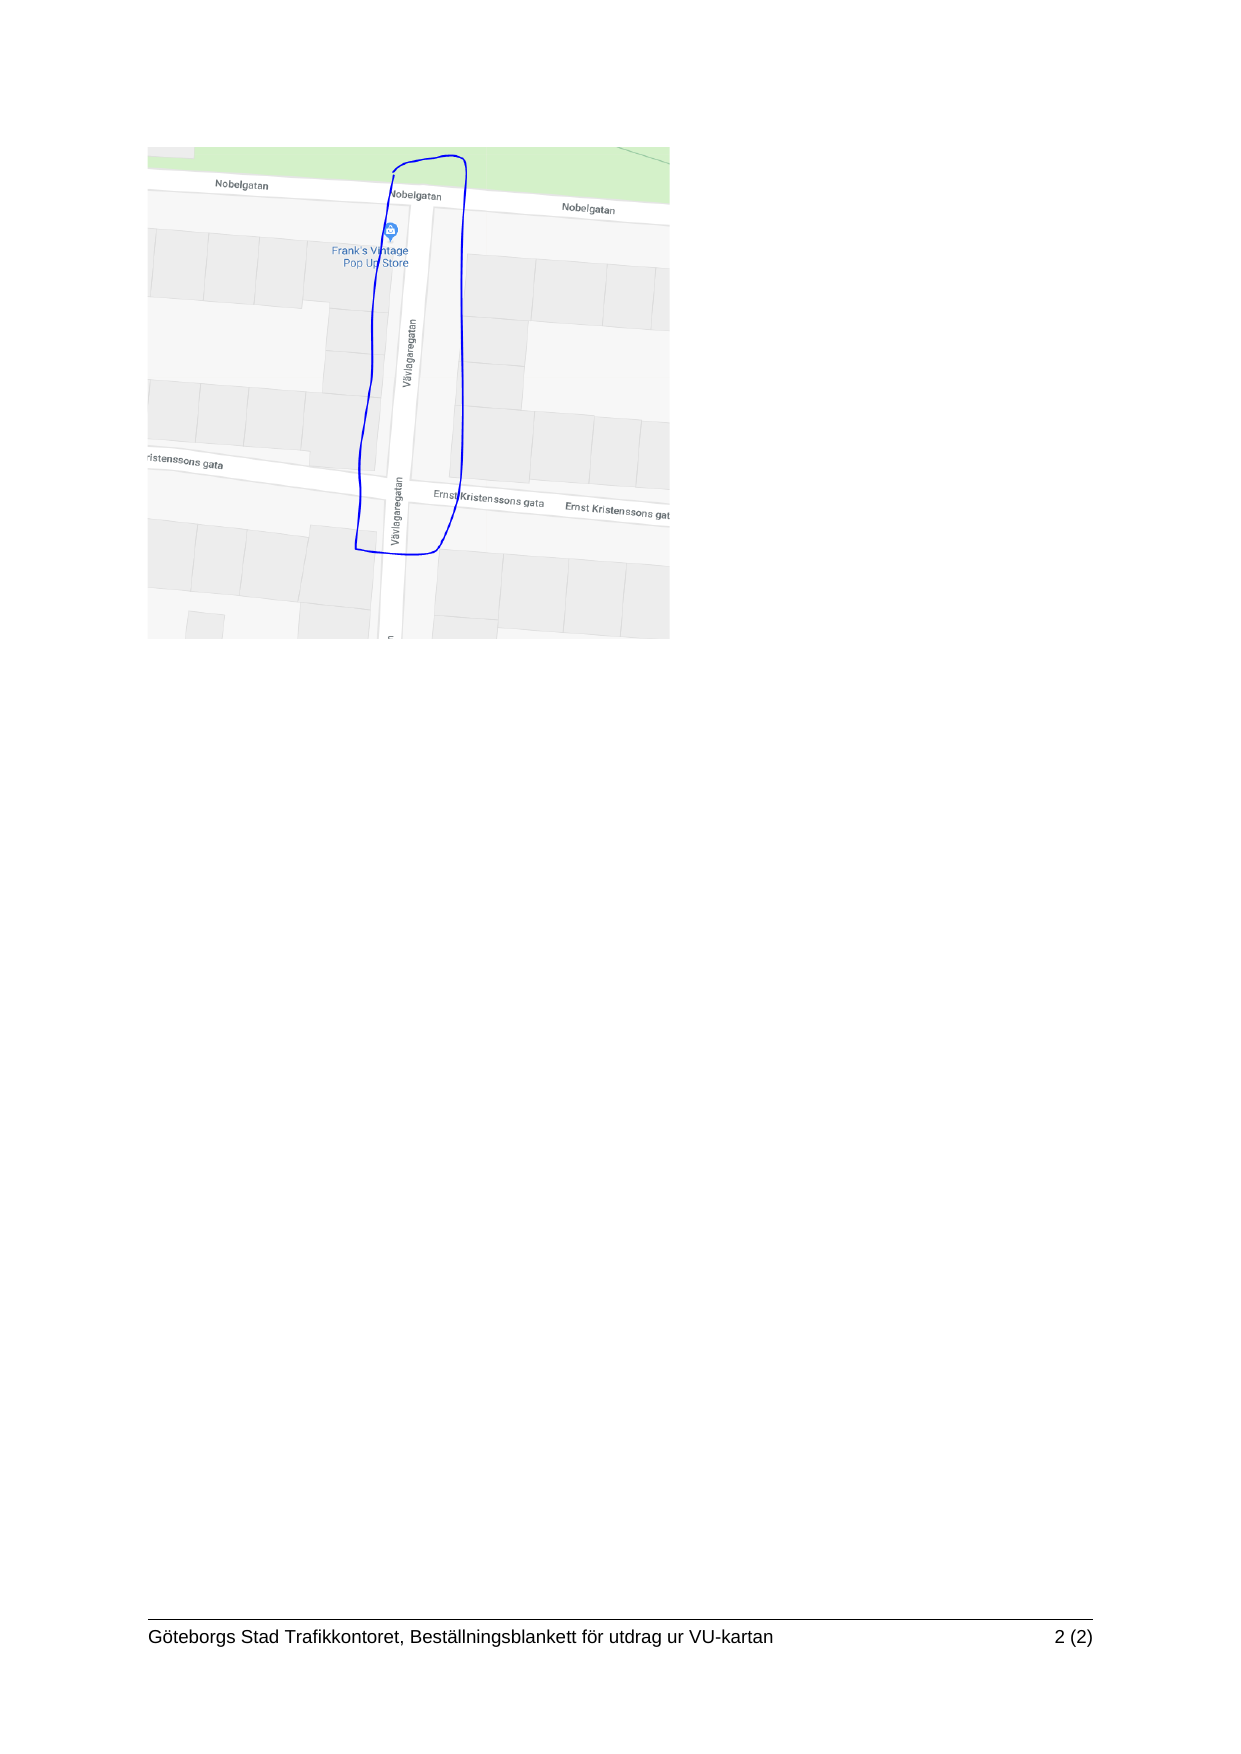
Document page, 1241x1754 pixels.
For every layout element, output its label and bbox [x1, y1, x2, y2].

picture [147, 147, 670, 639]
